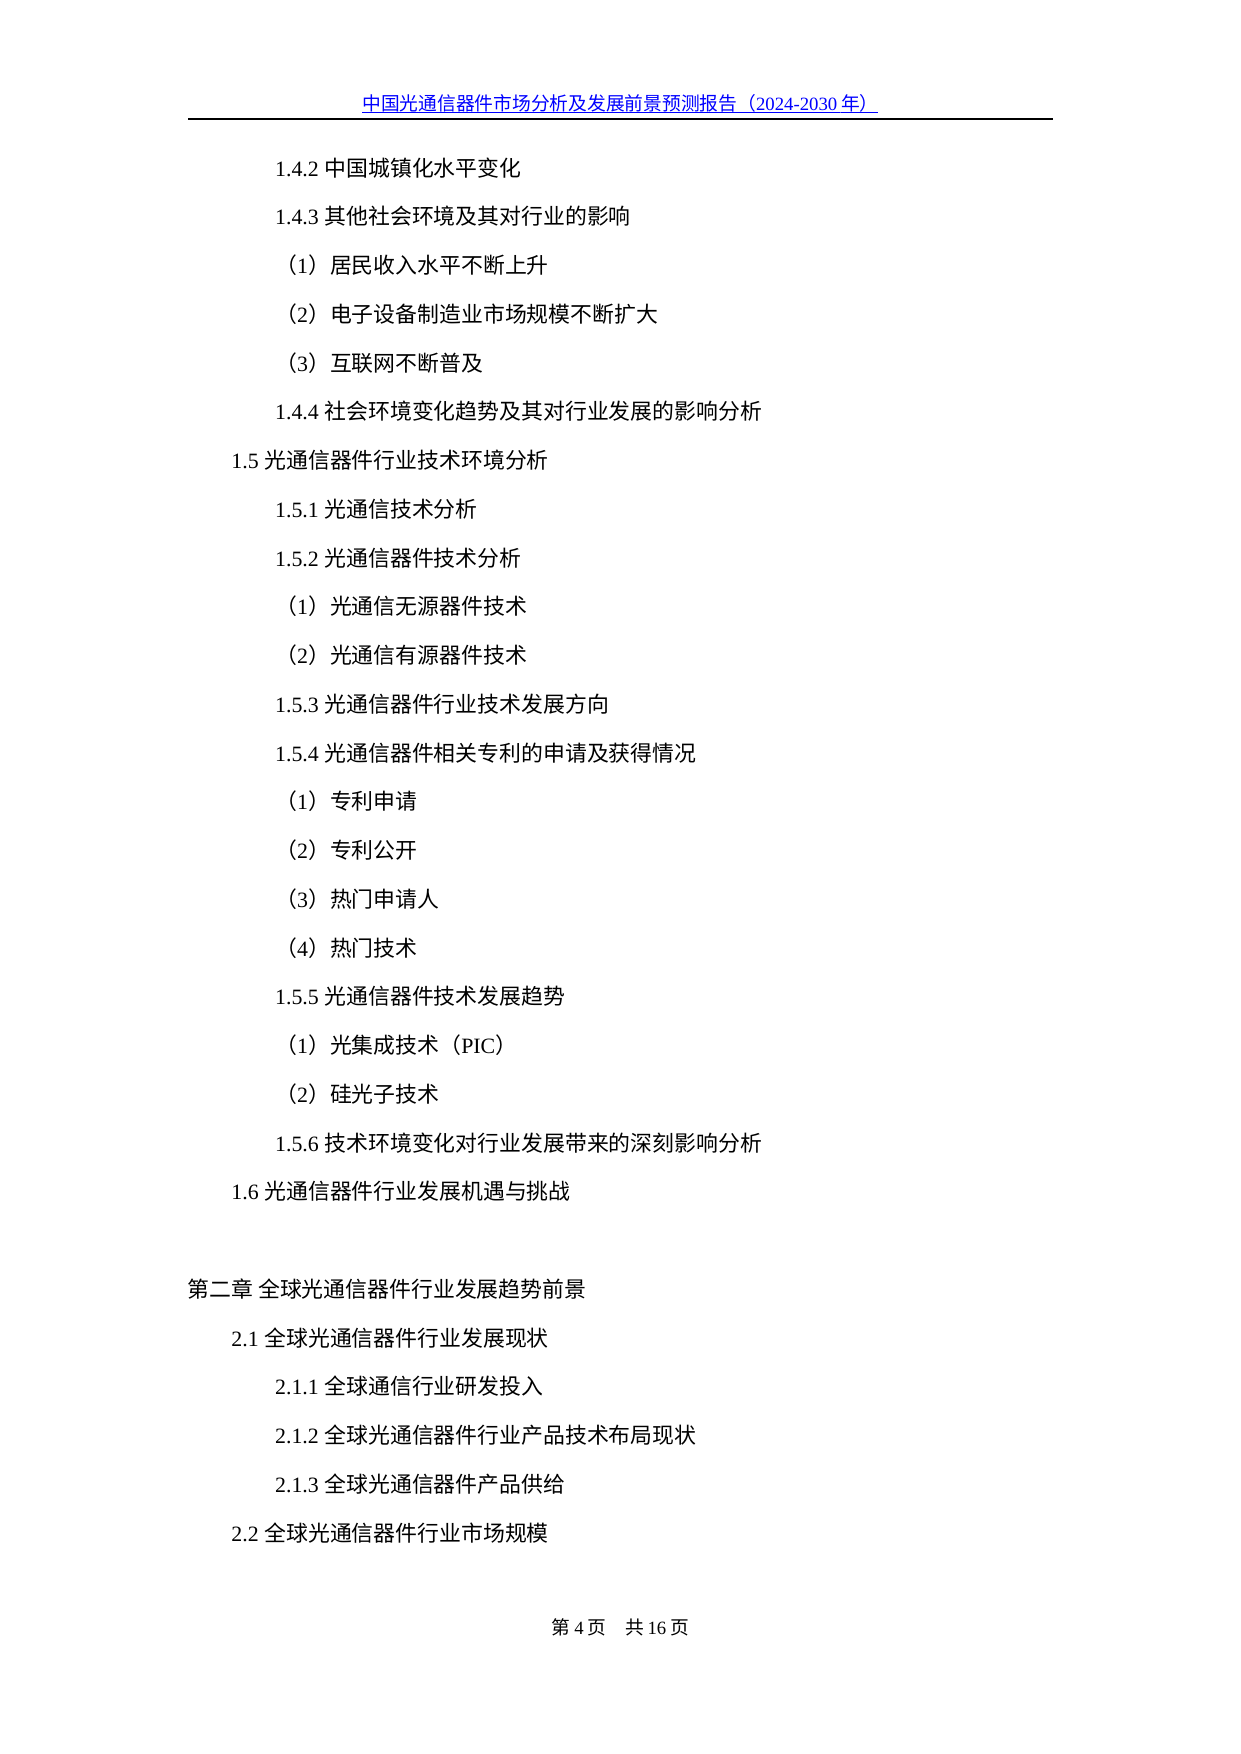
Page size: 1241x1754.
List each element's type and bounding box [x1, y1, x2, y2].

text [187, 150, 1053, 1548]
